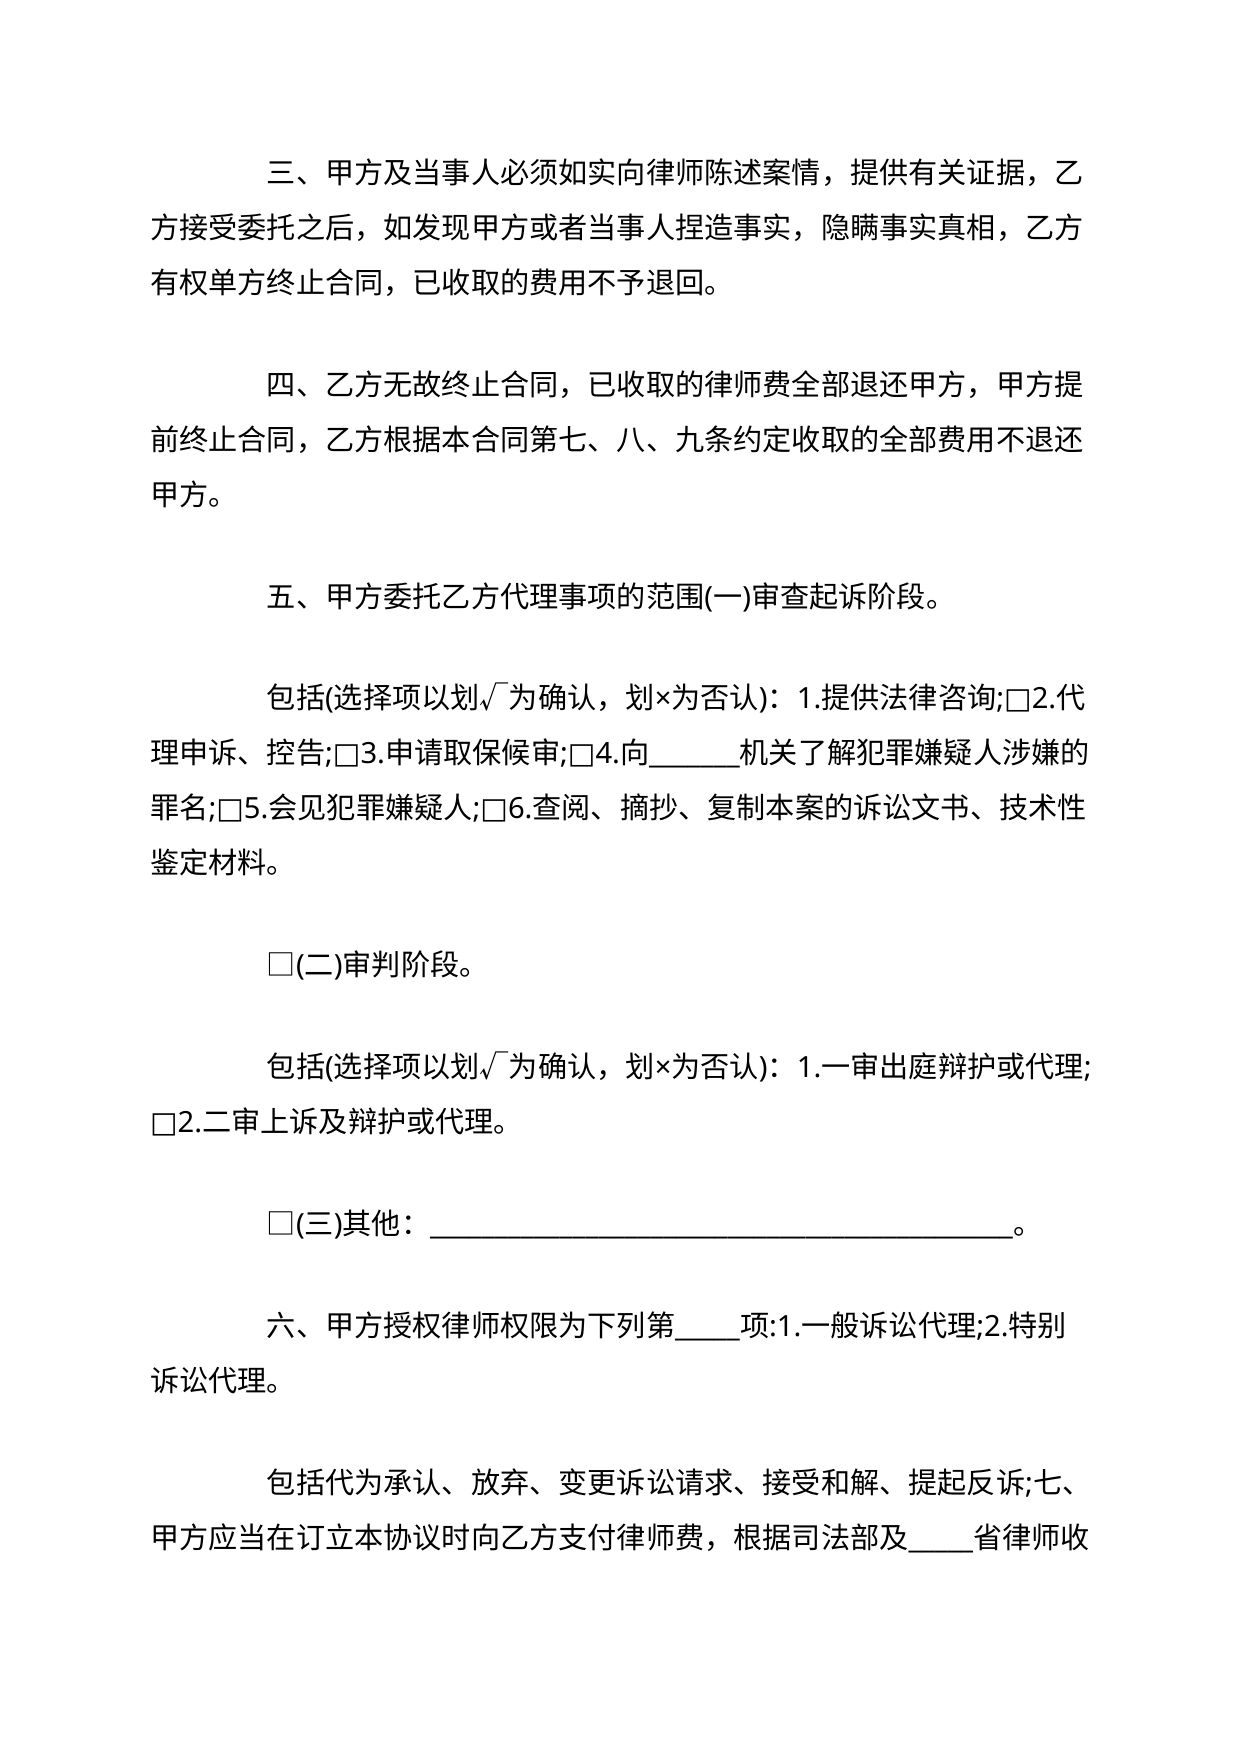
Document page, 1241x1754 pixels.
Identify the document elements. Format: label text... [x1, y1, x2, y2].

text 四、乙方无故终止合同，已收取的律师费全部退还甲方，甲方提前终止合同，乙方根据本合同第七、八、九条约定收取的全部费用不退还甲方。 [150, 362, 1090, 514]
text □(二)审判阶段。 [150, 942, 1090, 984]
text 三、甲方及当事人必须如实向律师陈述案情，提供有关证据，乙方接受委托之后，如发现甲方或者当事人捏造事实，隐瞒事实真相，乙方有权单方终止合同，已收取的费用不予退回。 [150, 150, 1090, 302]
text 包括(选择项以划√为确认，划×为否认)：1.提供法律咨询;□2.代理申诉、控告;□3.申请取保候审;□4.向_______机关了解犯罪嫌疑人涉嫌的罪名;□5.会见犯罪嫌疑人;□6.查阅、摘抄、复制本案的诉讼文书、技术性鉴定材料。 [150, 675, 1090, 882]
text 六、甲方授权律师权限为下列第_____项:1.一般诉讼代理;2.特别诉讼代理。 [150, 1303, 1090, 1400]
text 包括(选择项以划√为确认，划×为否认)：1.一审出庭辩护或代理;□2.二审上诉及辩护或代理。 [150, 1044, 1090, 1141]
text 五、甲方委托乙方代理事项的范围(一)审查起诉阶段。 [150, 573, 1090, 616]
text □(三)其他：_____________________________________________。 [150, 1201, 1090, 1243]
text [150, 1459, 1090, 1557]
